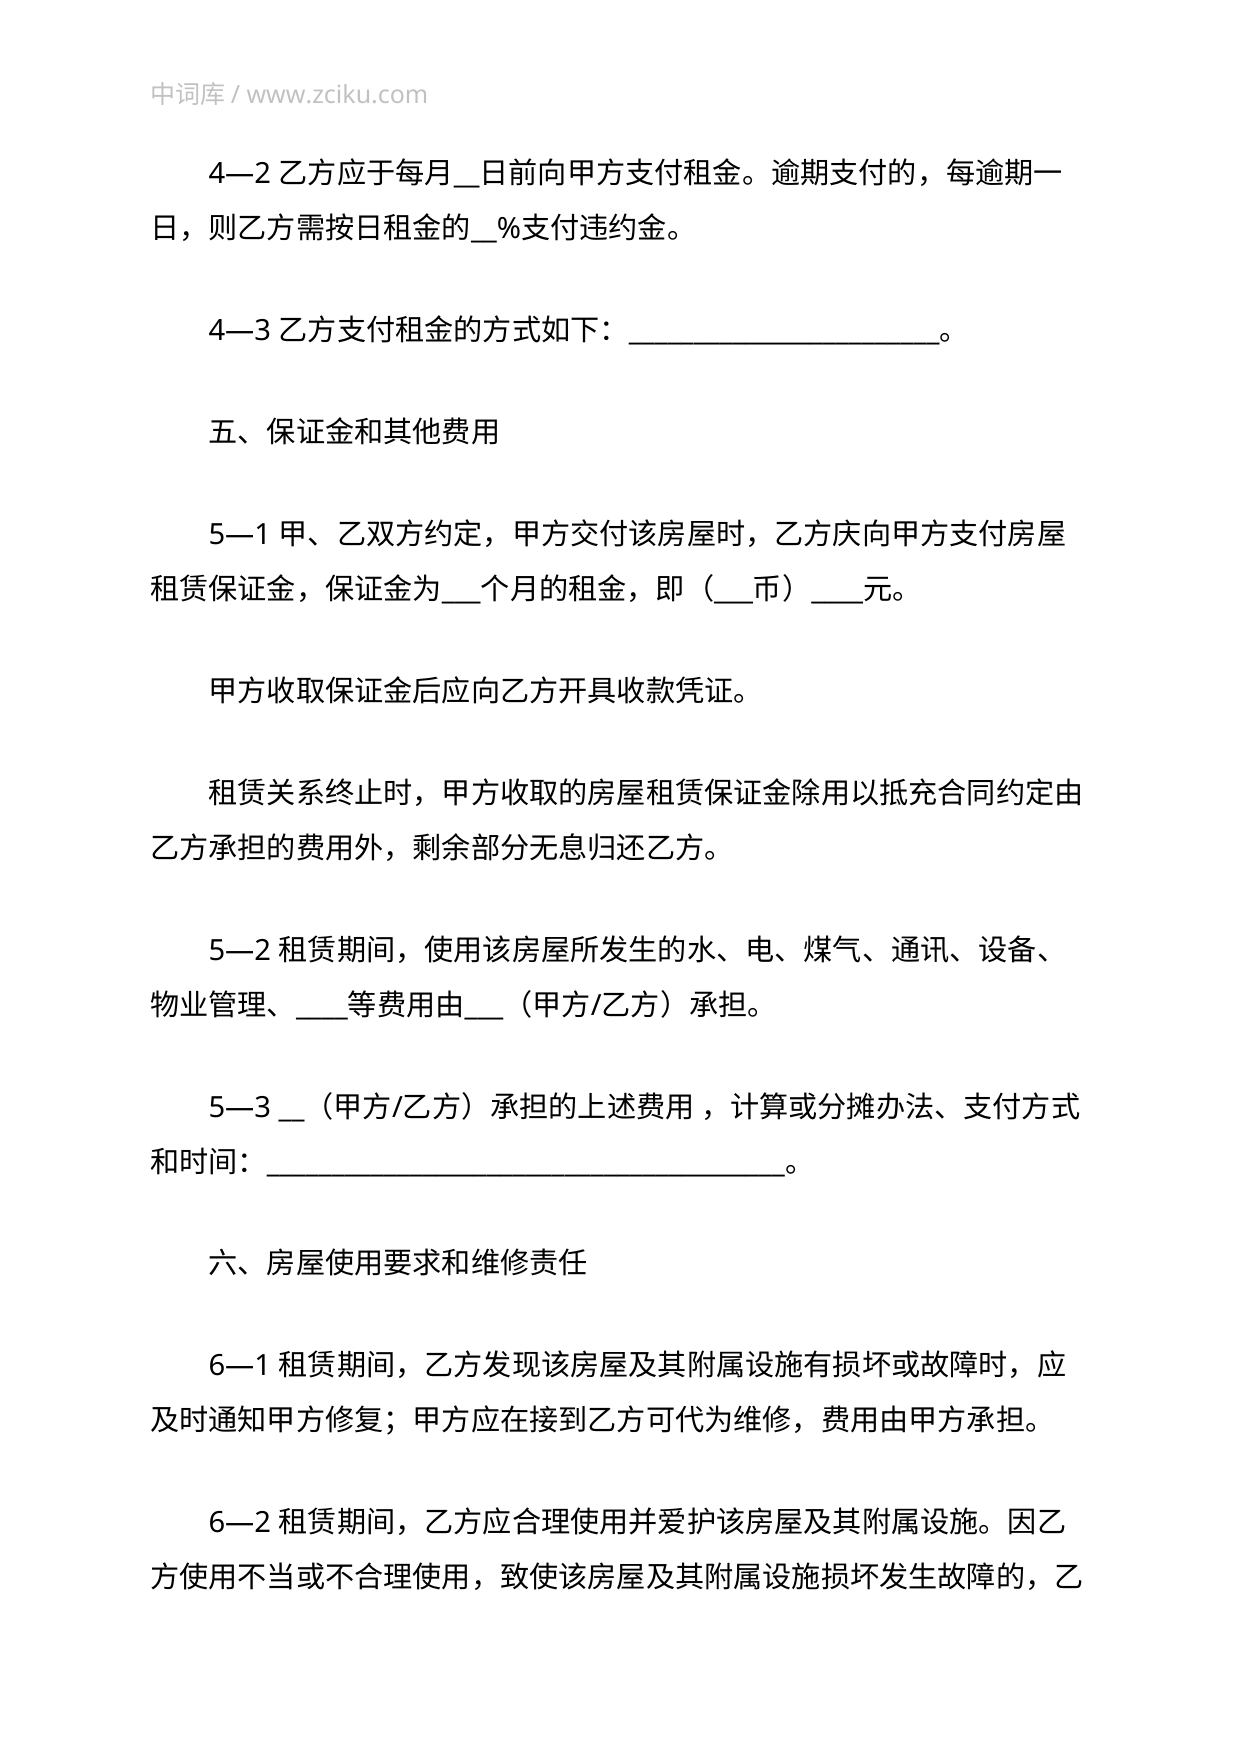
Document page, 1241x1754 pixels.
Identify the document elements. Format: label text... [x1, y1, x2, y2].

text 4—2 乙方应于每月__日前向甲方支付租金。逾期支付的，每逾期一日，则乙方需按日租金的__%支付违约金。 [150, 150, 1090, 247]
text 5—2 租赁期间，使用该房屋所发生的水、电、煤气、通讯、设备、物业管理、____等费用由___（甲方/乙方）承担。 [150, 926, 1090, 1023]
text 6—1 租赁期间，乙方发现该房屋及其附属设施有损坏或故障时，应及时通知甲方修复；甲方应在接到乙方可代为维修，费用由甲方承担。 [150, 1342, 1090, 1439]
text 甲方收取保证金后应向乙方开具收款凭证。 [150, 668, 1090, 710]
text 5—1 甲、乙双方约定，甲方交付该房屋时，乙方庆向甲方支付房屋租赁保证金，保证金为___个月的租金，即（___币）____元。 [150, 511, 1090, 608]
text 六、房屋使用要求和维修责任 [150, 1240, 1090, 1282]
text 5—3 __（甲方/乙方）承担的上述费用 ，计算或分摊办法、支付方式和时间：________________________________________。 [150, 1083, 1090, 1181]
text 五、保证金和其他费用 [150, 409, 1090, 451]
text 4—3 乙方支付租金的方式如下：________________________。 [150, 307, 1090, 349]
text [150, 1499, 1090, 1596]
text 租赁关系终止时，甲方收取的房屋租赁保证金除用以抵充合同约定由乙方承担的费用外，剩余部分无息归还乙方。 [150, 769, 1090, 867]
